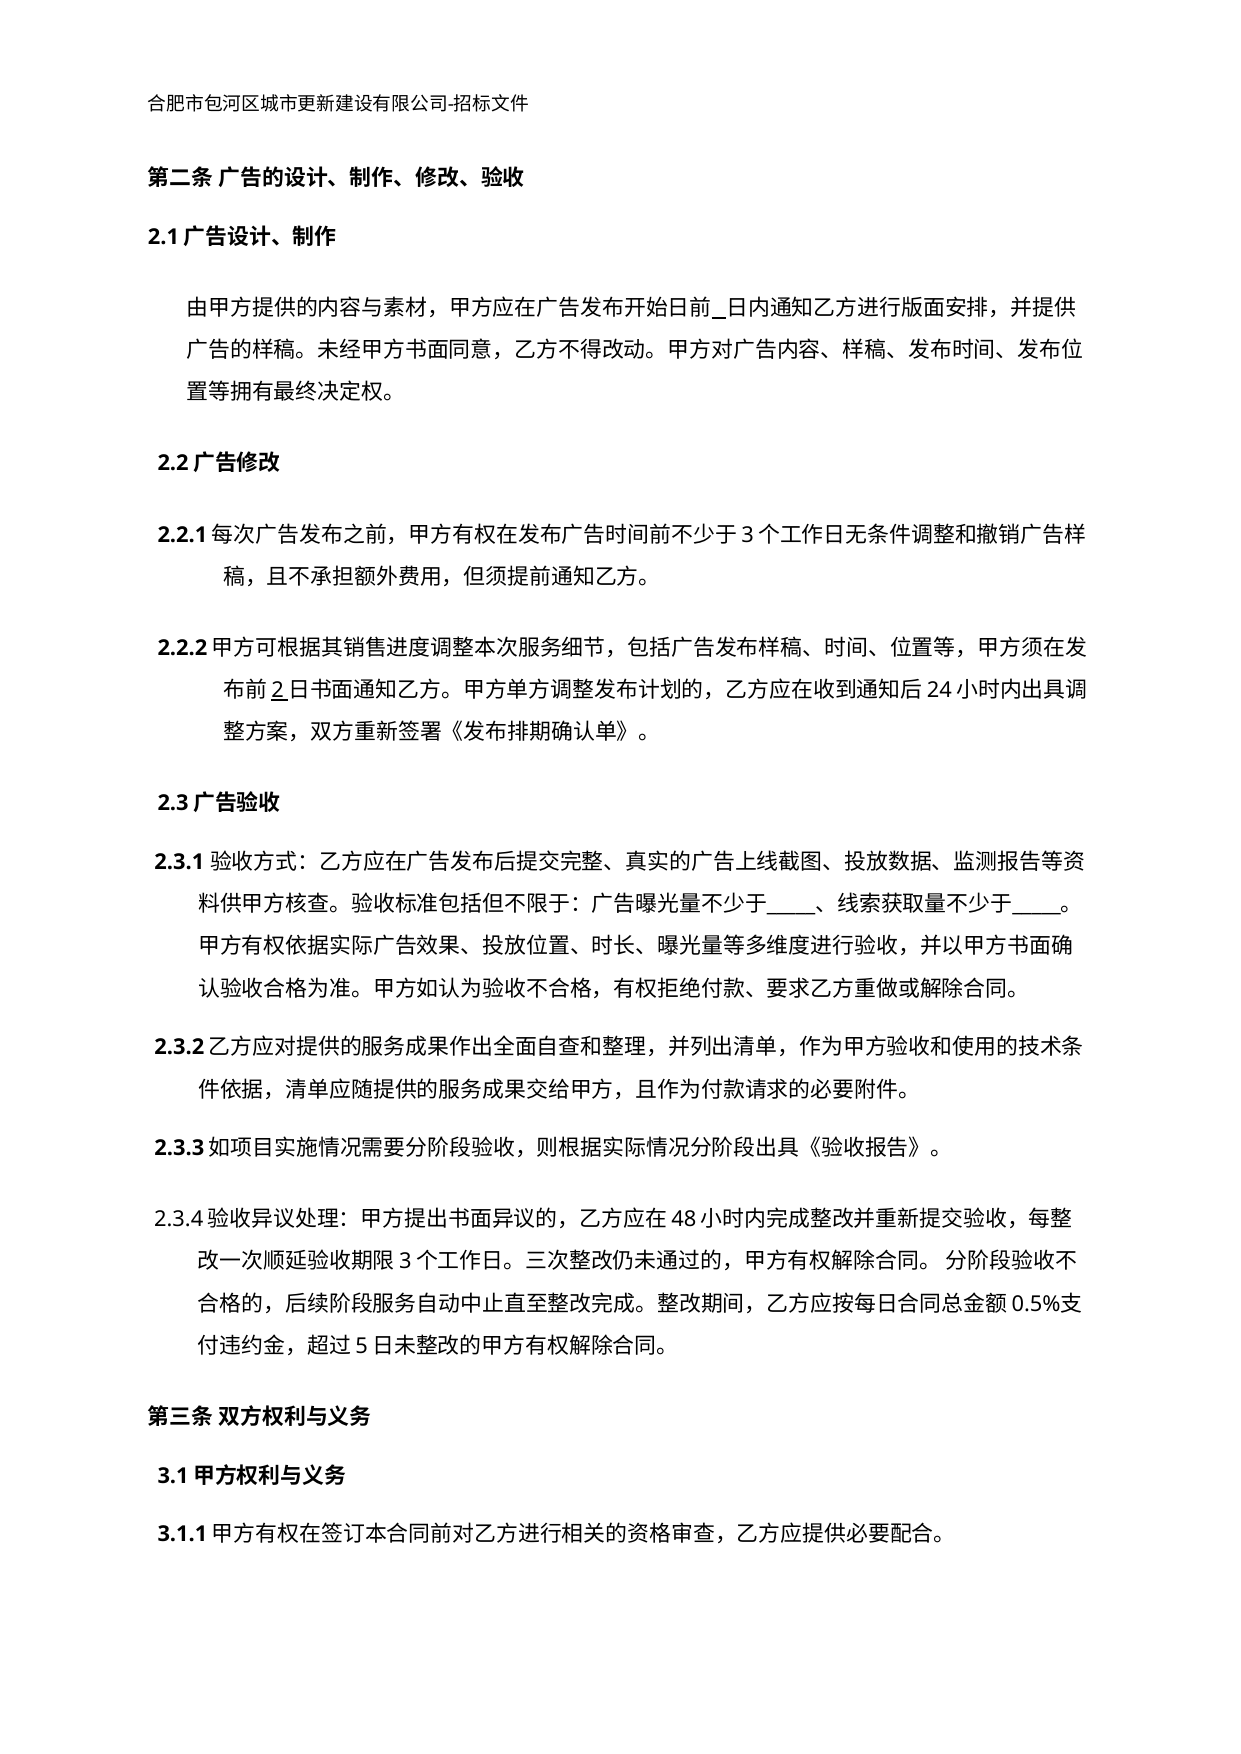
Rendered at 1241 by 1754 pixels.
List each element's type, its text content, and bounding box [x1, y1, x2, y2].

text 2.2.2甲方可根据其销售进度调整本次服务细节，包括广告发布样稿、时间、位置等，甲方须在发布前2日书面通知乙方。甲方单方调整发布计划的，乙方应在收到通知后24小时内出具调整方案，双方重新签署《发布排期确认单》。 [157, 629, 1093, 746]
text 2.1广告设计、制作 [148, 218, 1093, 251]
text 3.1.1甲方有权在签订本合同前对乙方进行相关的资格审查，乙方应提供必要配合。 [157, 1516, 1093, 1548]
text 2.3.1 验收方式：乙方应在广告发布后提交完整、真实的广告上线截图、投放数据、监测报告等资料供甲方核查。验收标准包括但不限于：广告曝光量不少于_____、线索获取量不少于_____。甲方有权依据实际广告效果、投放位置、时长、曝光量等多维度进行验收，并以甲方书面确认验收合格为准。甲方如认为验收不合格，有权拒绝付款、要求乙方重做或解除合同。 [154, 844, 1093, 1003]
text 2.2广告修改 [157, 445, 1093, 478]
text 2.3.4验收异议处理：甲方提出书面异议的，乙方应在48小时内完成整改并重新提交验收，每整改一次顺延验收期限3个工作日。三次整改仍未通过的，甲方有权解除合同。 分阶段验收不合格的，后续阶段服务自动中止直至整改完成。整改期间，乙方应按每日合同总金额0.5%支付违约金，超过5日未整改的甲方有权解除合同。 [154, 1201, 1093, 1360]
text 第二条 广告的设计、制作、修改、验收 [148, 160, 1093, 192]
text 由甲方提供的内容与素材，甲方应在广告发布开始日前 日内通知乙方进行版面安排，并提供广告的样稿。未经甲方书面同意，乙方不得改动。甲方对广告内容、样稿、发布时间、发布位置等拥有最终决定权。 [186, 289, 1093, 406]
text 2.2.1每次广告发布之前，甲方有权在发布广告时间前不少于3个工作日无条件调整和撤销广告样稿，且不承担额外费用，但须提前通知乙方。 [157, 516, 1093, 591]
text 2.3.3如项目实施情况需要分阶段验收，则根据实际情况分阶段出具《验收报告》。 [154, 1130, 1093, 1162]
text 2.3.2乙方应对提供的服务成果作出全面自查和整理，并列出清单，作为甲方验收和使用的技术条件依据，清单应随提供的服务成果交给甲方，且作为付款请求的必要附件。 [154, 1029, 1093, 1104]
text 2.3广告验收 [157, 785, 1093, 818]
text 第三条 双方权利与义务 [148, 1399, 1093, 1431]
text 3.1甲方权利与义务 [157, 1457, 1093, 1490]
